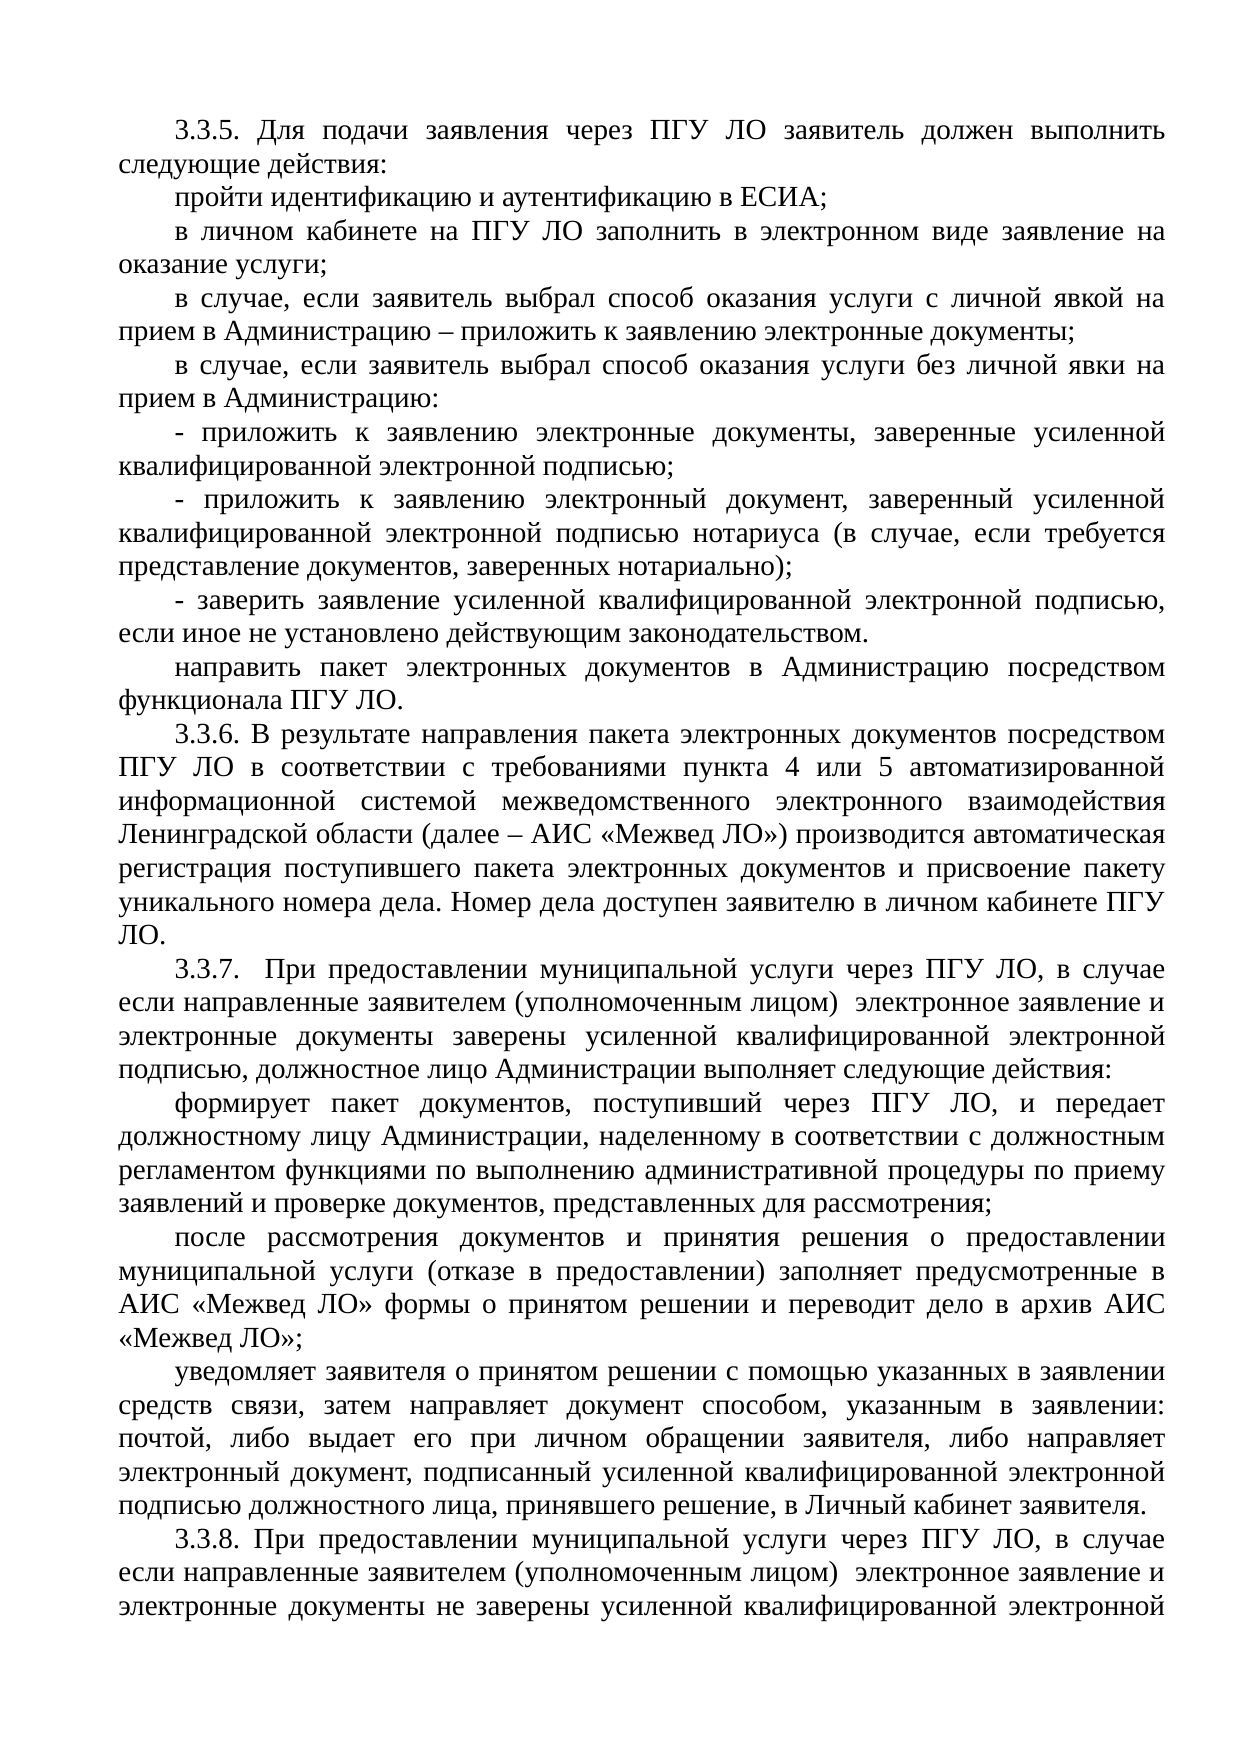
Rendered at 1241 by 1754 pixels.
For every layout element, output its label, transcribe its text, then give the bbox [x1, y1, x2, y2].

text уведомляет заявителя о принятом решении с помощью указанных в заявлении средств связи, затем направляет документ способом, указанным в заявлении: почтой, либо выдает его при личном обращении заявителя, либо направляет электронный документ, подписанный усиленной квалифицированной электронной подписью должностного лица, принявшего решение, в Личный кабинет заявителя. [118, 1353, 1166, 1521]
text 3.3.7. При предоставлении муниципальной услуги через ПГУ ЛО, в случае если направленные заявителем (уполномоченным лицом) электронное заявление и электронные документы заверены усиленной квалифицированной электронной подписью, должностное лицо Администрации выполняет следующие действия: [118, 951, 1166, 1085]
text - заверить заявление усиленной квалифицированной электронной подписью, если иное не установлено действующим законодательством. [118, 582, 1166, 649]
text пройти идентификацию и аутентификацию в ЕСИА; [118, 179, 1166, 213]
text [118, 1521, 1166, 1622]
text 3.3.6. В результате направления пакета электронных документов посредством ПГУ ЛО в соответствии с требованиями пункта 4 или 5 автоматизированной информационной системой межведомственного электронного взаимодействия Ленинградской области (далее – АИС «Межвед ЛО») производится автоматическая регистрация поступившего пакета электронных документов и присвоение пакету уникального номера дела. Номер дела доступен заявителю в личном кабинете ПГУ ЛО. [118, 716, 1166, 951]
text - приложить к заявлению электронный документ, заверенный усиленной квалифицированной электронной подписью нотариуса (в случае, если требуется представление документов, заверенных нотариально); [118, 481, 1166, 582]
text направить пакет электронных документов в Администрацию посредством функционала ПГУ ЛО. [118, 649, 1166, 716]
text в личном кабинете на ПГУ ЛО заполнить в электронном виде заявление на оказание услуги; [118, 213, 1166, 280]
text - приложить к заявлению электронные документы, заверенные усиленной квалифицированной электронной подписью; [118, 414, 1166, 481]
text в случае, если заявитель выбрал способ оказания услуги без личной явки на прием в Администрацию: [118, 347, 1166, 414]
text после рассмотрения документов и принятия решения о предоставлении муниципальной услуги (отказе в предоставлении) заполняет предусмотренные в АИС «Межвед ЛО» формы о принятом решении и переводит дело в архив АИС «Межвед ЛО»; [118, 1219, 1166, 1353]
text 3.3.5. Для подачи заявления через ПГУ ЛО заявитель должен выполнить следующие действия: [118, 112, 1166, 179]
text формирует пакет документов, поступивший через ПГУ ЛО, и передает должностному лицу Администрации, наделенному в соответствии с должностным регламентом функциями по выполнению административной процедуры по приему заявлений и проверке документов, представленных для рассмотрения; [118, 1085, 1166, 1219]
text в случае, если заявитель выбрал способ оказания услуги с личной явкой на прием в Администрацию – приложить к заявлению электронные документы; [118, 280, 1166, 347]
